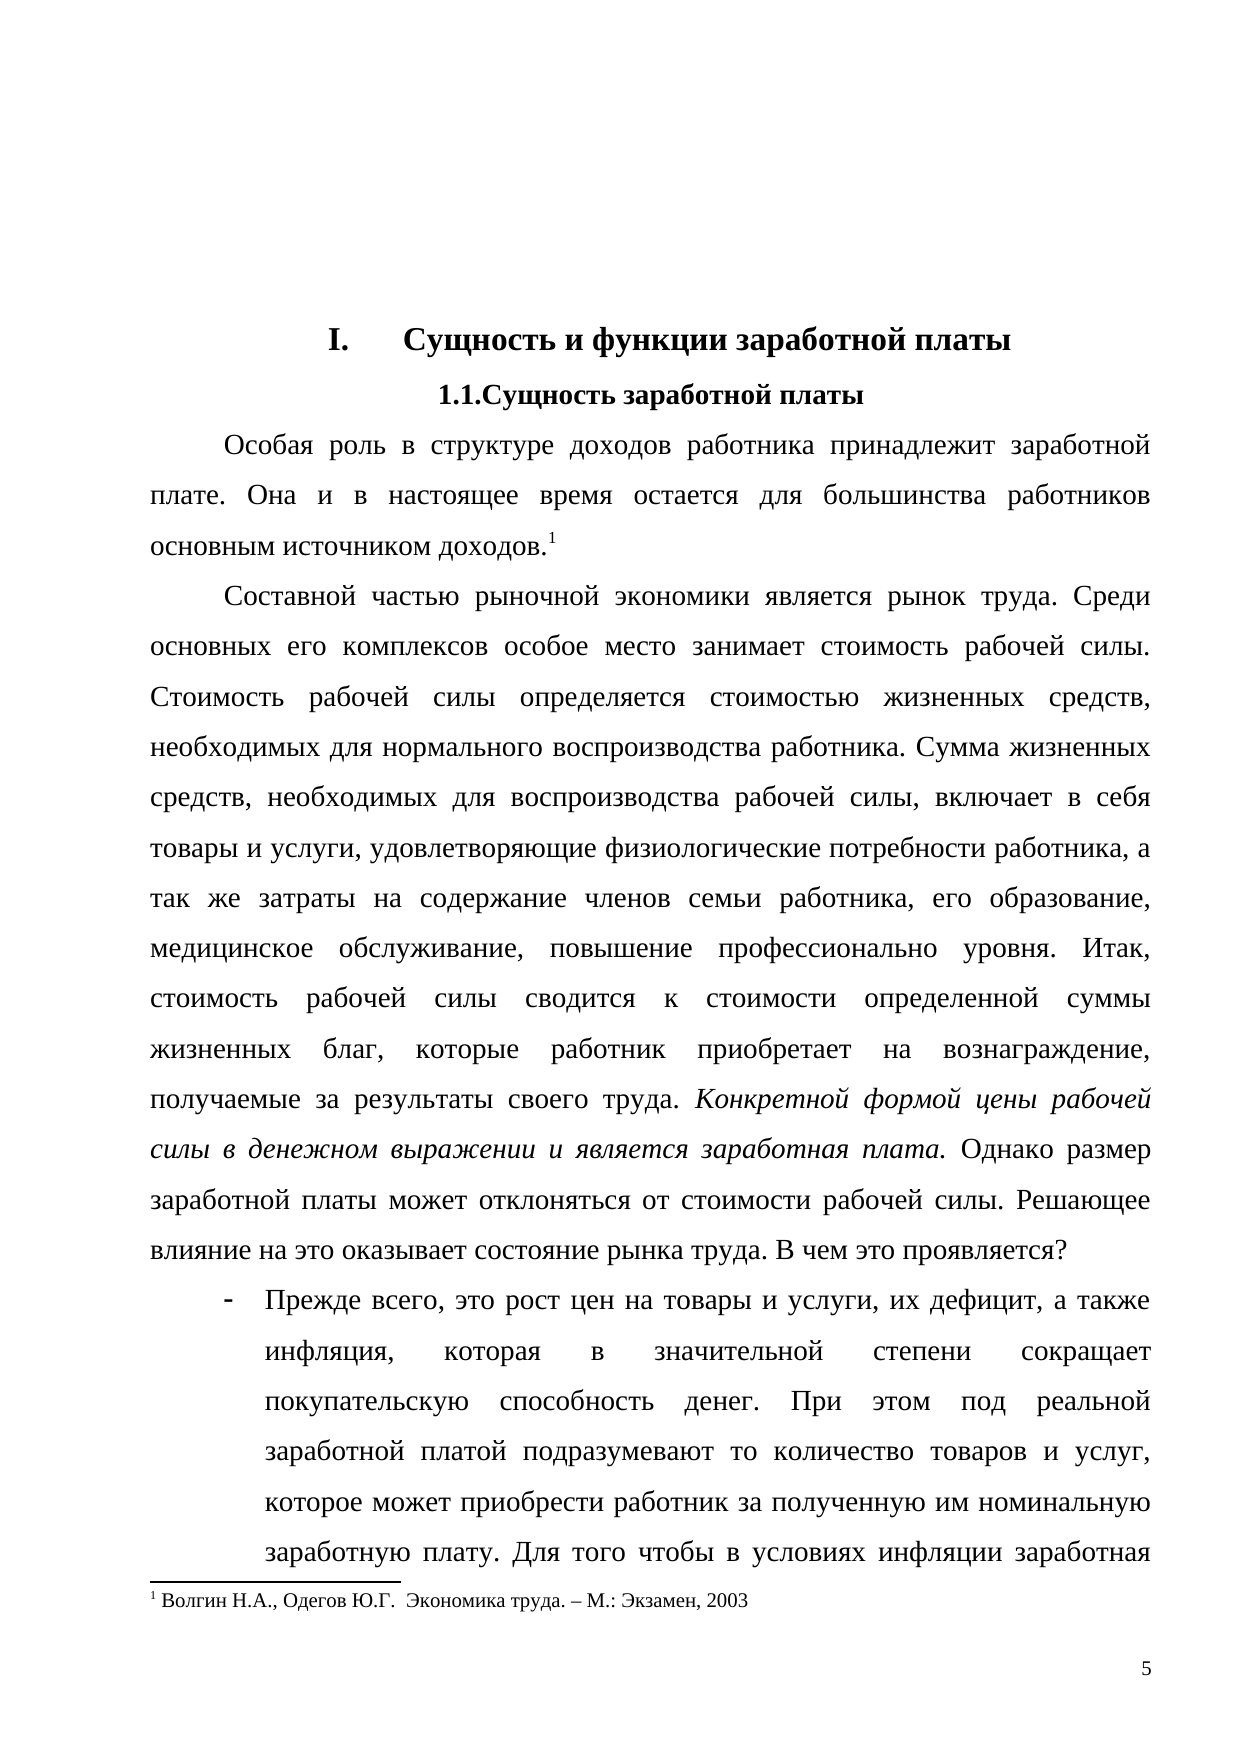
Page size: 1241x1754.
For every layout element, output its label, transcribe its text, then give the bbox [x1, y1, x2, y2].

text 1.1.Сущность заработной платы [150, 377, 1152, 410]
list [223, 1282, 1152, 1568]
list Сущность и функции заработной платы [187, 319, 1152, 358]
text Составной частью рыночной экономики является рынок труда. Среди основных его комплексов особое место занимает стоимость рабочей силы. Стоимость рабочей силы определяется стоимостью жизненных средств, необходимых для нормального воспроизводства работника. Сумма жизненных средств, необходимых для воспроизводства рабочей силы, включает в себя товары и услуги, удовлетворяющие физиологические потребности работника, а так же затраты на содержание членов семьи работника, его образование, медицинское обслуживание, повышение профессионально уровня. Итак, стоимость рабочей силы сводится к стоимости определенной суммы жизненных благ, которые работник приобретает на вознаграждение, получаемые за результаты своего труда. Конкретной формой цены рабочей силы в денежном выражении и является заработная плата. Однако размер заработной платы может отклоняться от стоимости рабочей силы. Решающее влияние на это оказывает состояние рынка труда. В чем это проявляется? [150, 578, 1152, 1266]
text Особая роль в структуре доходов работника принадлежит заработной плате. Она и в настоящее время остается для большинства работников основным источником доходов. [150, 427, 1152, 561]
